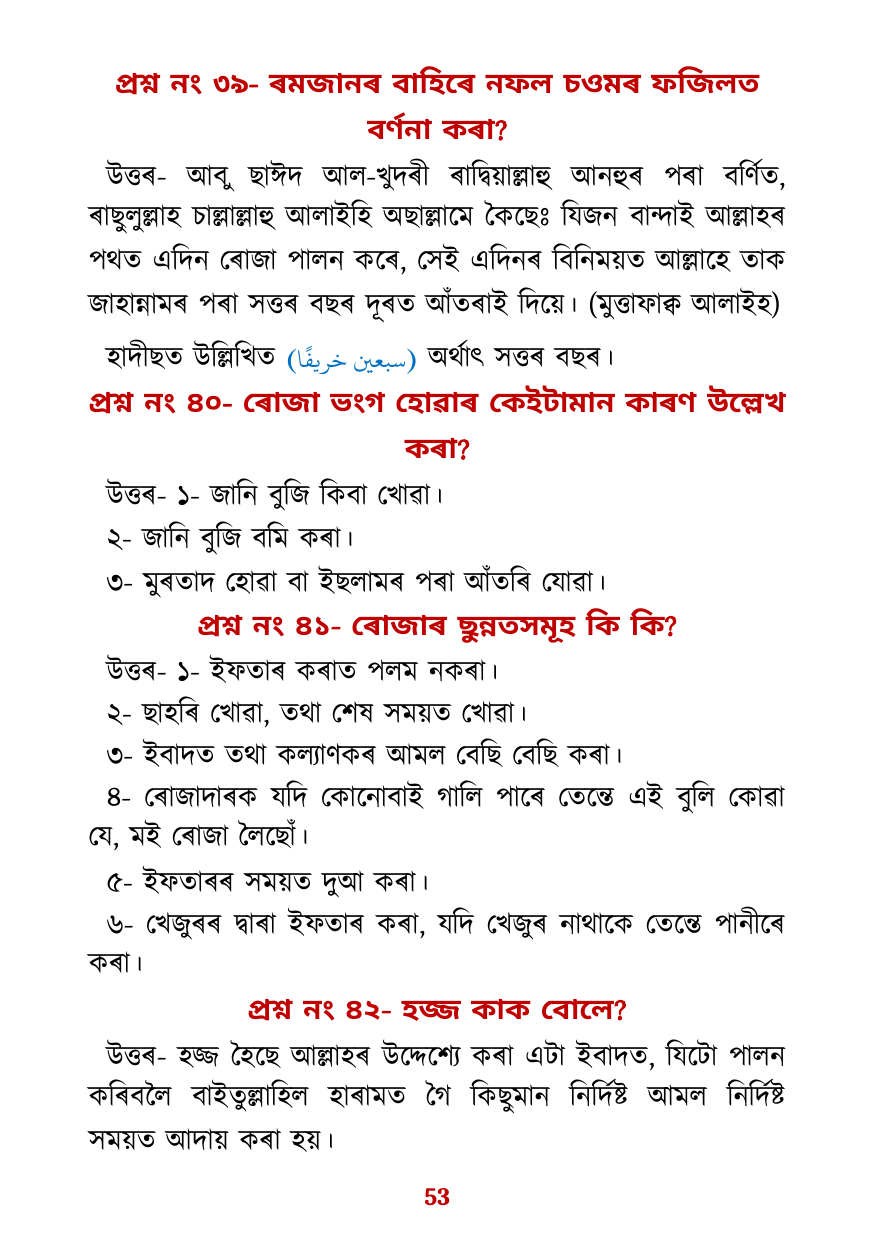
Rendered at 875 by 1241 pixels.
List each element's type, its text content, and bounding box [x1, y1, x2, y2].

text উত্তৰ- আবু ছাঈদ আল-খুদৰী ৰাদ্বিয়াল্লাহু আনহুৰ পৰা বৰ্ণিত, ৰাছুলুল্লাহ চাল্লাল্লাহু আলাইহি অছাল্লামে কৈছেঃ যিজন বান্দাই আল্লাহৰ পথত এদিন ৰোজা পালন কৰে, সেই এদিনৰ বিনিময়ত আল্লাহে তাক জাহান্নামৰ পৰা সত্তৰ বছৰ দূৰত আঁতৰাই দিয়ে। (মুত্তাফাক্ব আলাইহ) [89, 151, 785, 326]
text উত্তৰ- ১- ইফতাৰ কৰাত পলম নকৰা। [89, 647, 785, 689]
text উত্তৰ- হজ্জ হৈছে আল্লাহৰ উদ্দেশ্যে কৰা এটা ইবাদত, যিটো পালন কৰিবলৈ বাইতুল্লাহিল হাৰামত গৈ কিছুমান নিৰ্দিষ্ট আমল নিৰ্দিষ্ট সময়ত আদায় কৰা হয়। [89, 1031, 785, 1162]
subtitle প্ৰশ্ন নং ৪২- হজ্জ কাক বোলে? [89, 985, 785, 1031]
text হাদীছত উল্লিখিত (سبعين خريفًا) অৰ্থাৎ সত্তৰ বছৰ। [89, 326, 785, 378]
subtitle প্ৰশ্ন নং ৪১- ৰোজাৰ ছুন্নতসমূহ কি কি? [89, 601, 785, 647]
text ৪- ৰোজাদাৰক যদি কোনোবাই গালি পাৰে তেন্তে এই বুলি কোৱা যে, মই ৰোজা লৈছোঁ। [89, 774, 785, 858]
text ৩- ইবাদত তথা কল্যাণকৰ আমল বেছি বেছি কৰা। [89, 732, 785, 774]
text ২- জানি বুজি বমি কৰা। [89, 514, 785, 558]
text ৫- ইফতাৰৰ সময়ত দুআ কৰা। [89, 858, 785, 901]
text ৬- খেজুৰৰ দ্বাৰা ইফতাৰ কৰা, যদি খেজুৰ নাথাকে তেন্তে পানীৰে কৰা। [89, 901, 785, 985]
text উত্তৰ- ১- জানি বুজি কিবা খোৱা। [89, 471, 785, 514]
subtitle প্ৰশ্ন নং ৪০- ৰোজা ভংগ হোৱাৰ কেইটামান কাৰণ উল্লেখ কৰা? [89, 378, 785, 471]
text ৩- মুৰতাদ হোৱা বা ইছলামৰ পৰা আঁতৰি যোৱা। [89, 558, 785, 601]
subtitle প্ৰশ্ন নং ৩৯- ৰমজানৰ বাহিৰে নফল চওমৰ ফজিলত বৰ্ণনা কৰা? [89, 59, 785, 151]
text ২- ছাহৰি খোৱা, তথা শেষ সময়ত খোৱা। [89, 689, 785, 732]
